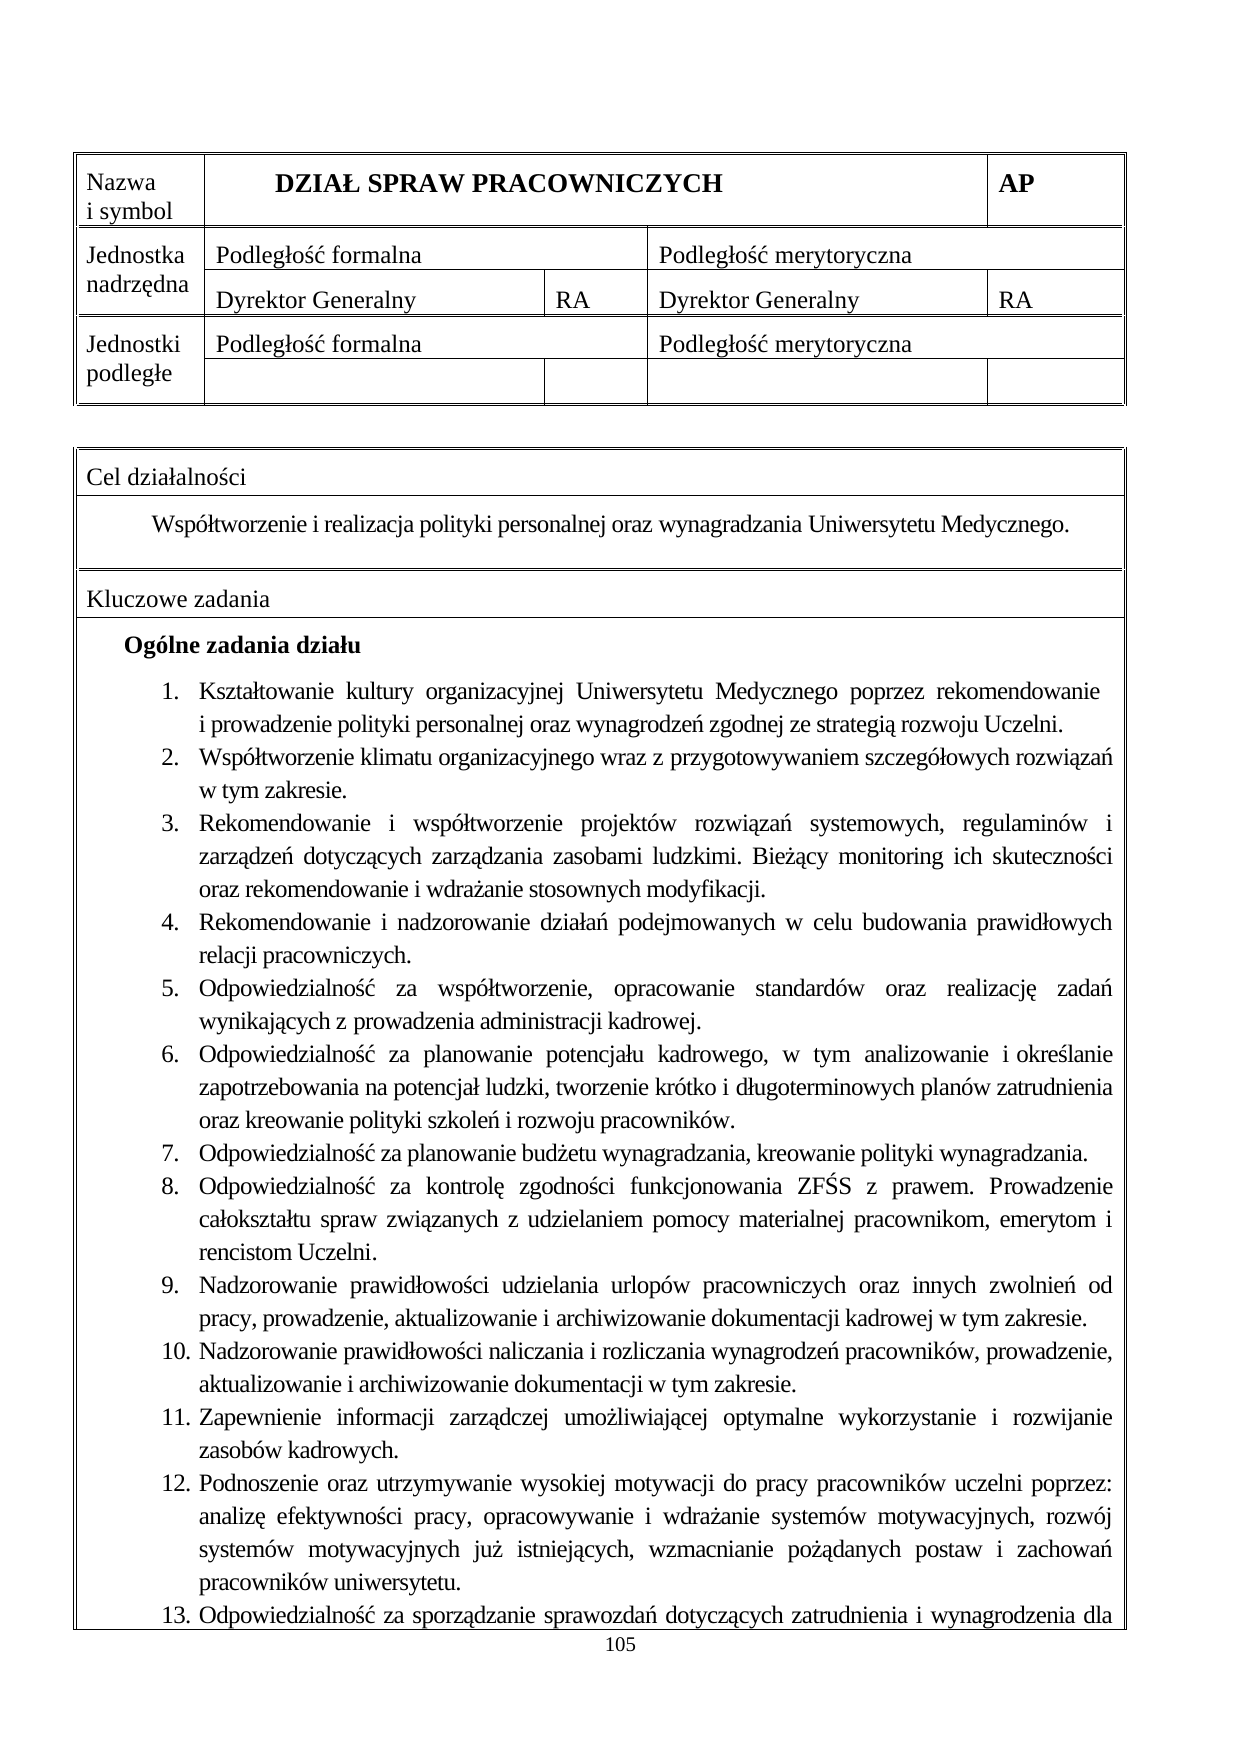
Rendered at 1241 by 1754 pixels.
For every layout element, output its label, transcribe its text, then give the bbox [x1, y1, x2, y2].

table_cell RA [988, 270, 1124, 314]
table_header DZIAŁ SPRAW PRACOWNICZYCH [205, 155, 987, 225]
table_cell Współtworzenie i realizacja polityki personalnej oraz wynagradzania Uniwersytetu Medycznego. [77, 496, 1124, 568]
table_cell RA [545, 270, 647, 314]
table_cell [205, 359, 544, 402]
table_cell [648, 359, 987, 402]
table_cell [545, 359, 647, 402]
table_cell Jednostka nadrzędna [75, 225, 204, 314]
table_cell Podległość merytoryczna [648, 314, 1124, 358]
table_cell Dyrektor Generalny [205, 270, 544, 314]
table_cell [77, 618, 1124, 1629]
table_header AP [988, 155, 1124, 225]
table_header Nazwa i symbol [77, 155, 204, 225]
table_cell Kluczowe zadania [75, 568, 1125, 617]
table_cell Podległość merytoryczna [648, 225, 1125, 269]
table_cell Podległość formalna [205, 317, 647, 358]
table_cell [988, 359, 1124, 402]
table_cell Cel działalności [77, 447, 1125, 495]
table_cell Dyrektor Generalny [648, 270, 987, 314]
table_cell Podległość formalna [205, 228, 647, 269]
table_cell Jednostki podległe [77, 314, 204, 402]
table_cell [75, 403, 1125, 447]
